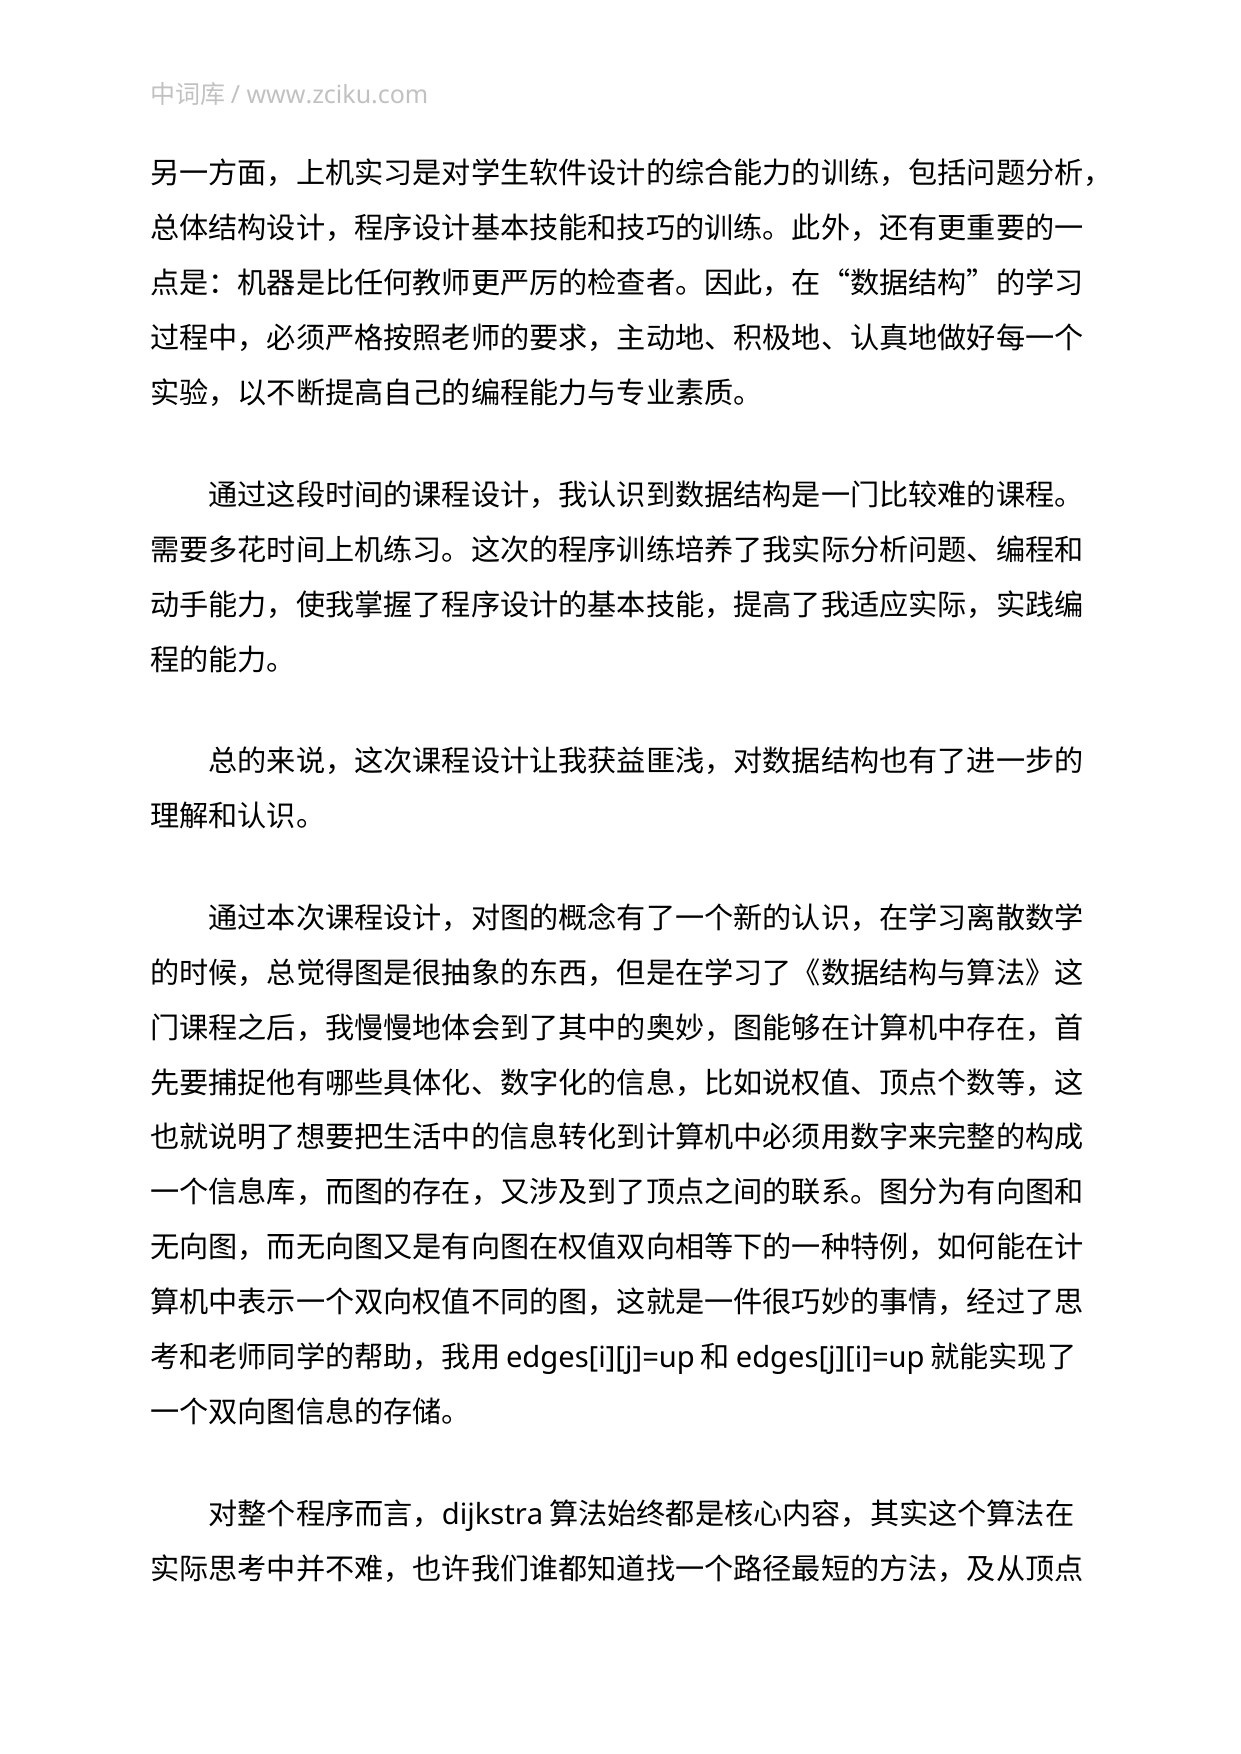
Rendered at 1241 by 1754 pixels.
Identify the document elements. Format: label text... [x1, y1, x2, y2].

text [150, 150, 1090, 412]
text 通过本次课程设计，对图的概念有了一个新的认识，在学习离散数学的时候，总觉得图是很抽象的东西，但是在学习了《数据结构与算法》这门课程之后，我慢慢地体会到了其中的奥妙，图能够在计算机中存在，首先要捕捉他有哪些具体化、数字化的信息，比如说权值、顶点个数等，这也就说明了想要把生活中的信息转化到计算机中必须用数字来完整的构成一个信息库，而图的存在，又涉及到了顶点之间的联系。图分为有向图和无向图，而无向图又是有向图在权值双向相等下的一种特例，如何能在计算机中表示一个双向权值不同的图，这就是一件很巧妙的事情，经过了思考和老师同学的帮助，我用edges[i][j]=up和edges[j][i]=up就能实现了一个双向图信息的存储。 [150, 894, 1090, 1431]
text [150, 1490, 1090, 1588]
text 通过这段时间的课程设计，我认识到数据结构是一门比较难的课程。需要多花时间上机练习。这次的程序训练培养了我实际分析问题、编程和动手能力，使我掌握了程序设计的基本技能，提高了我适应实际，实践编程的能力。 [150, 471, 1090, 678]
text 总的来说，这次课程设计让我获益匪浅，对数据结构也有了进一步的理解和认识。 [150, 738, 1090, 835]
